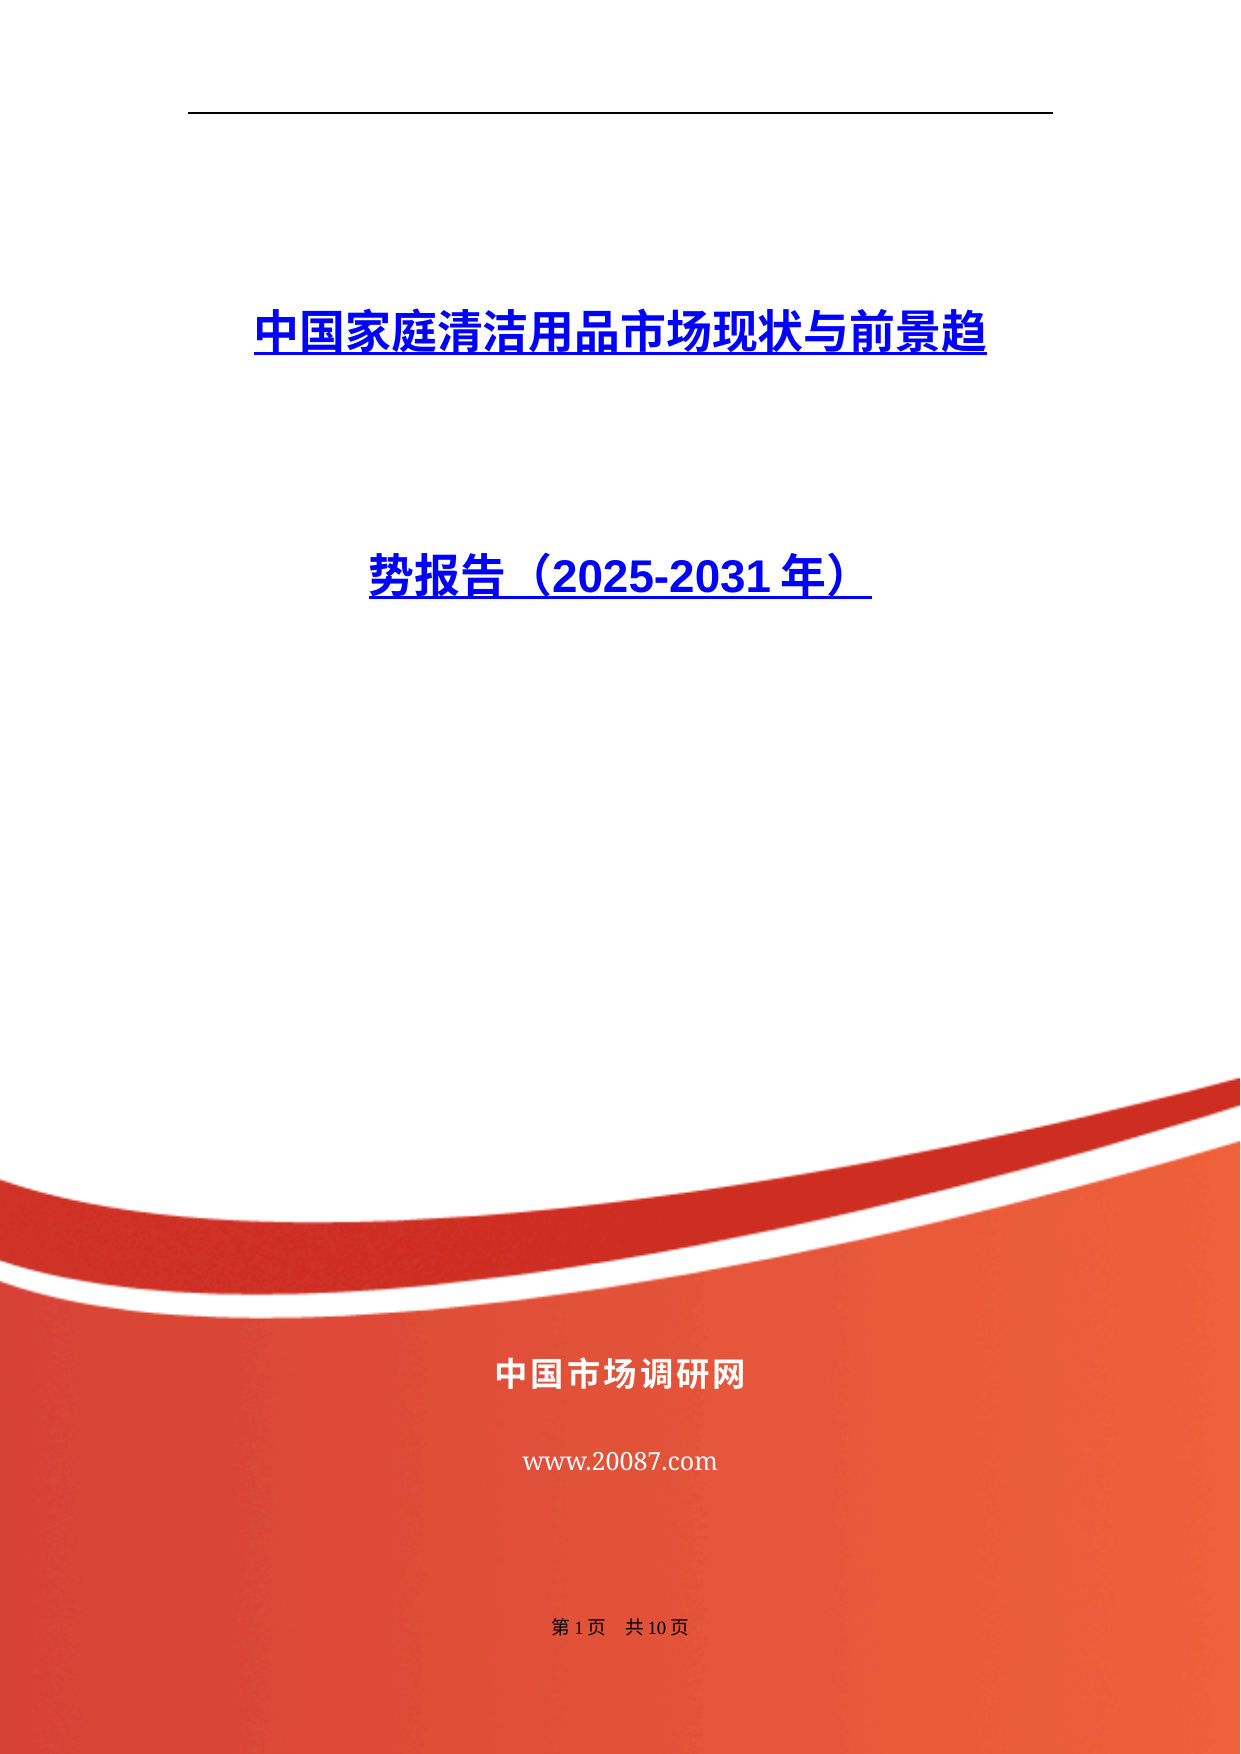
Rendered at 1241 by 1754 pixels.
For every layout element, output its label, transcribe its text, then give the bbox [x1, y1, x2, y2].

text www.20087.com [187, 1428, 1053, 1493]
subtitle 中国市场调研网 [187, 1339, 1053, 1404]
table_header 中国家庭清洁用品市场现状与前景趋势报告（2025-2031年） [188, 207, 1053, 773]
picture [0, 1006, 1241, 1754]
